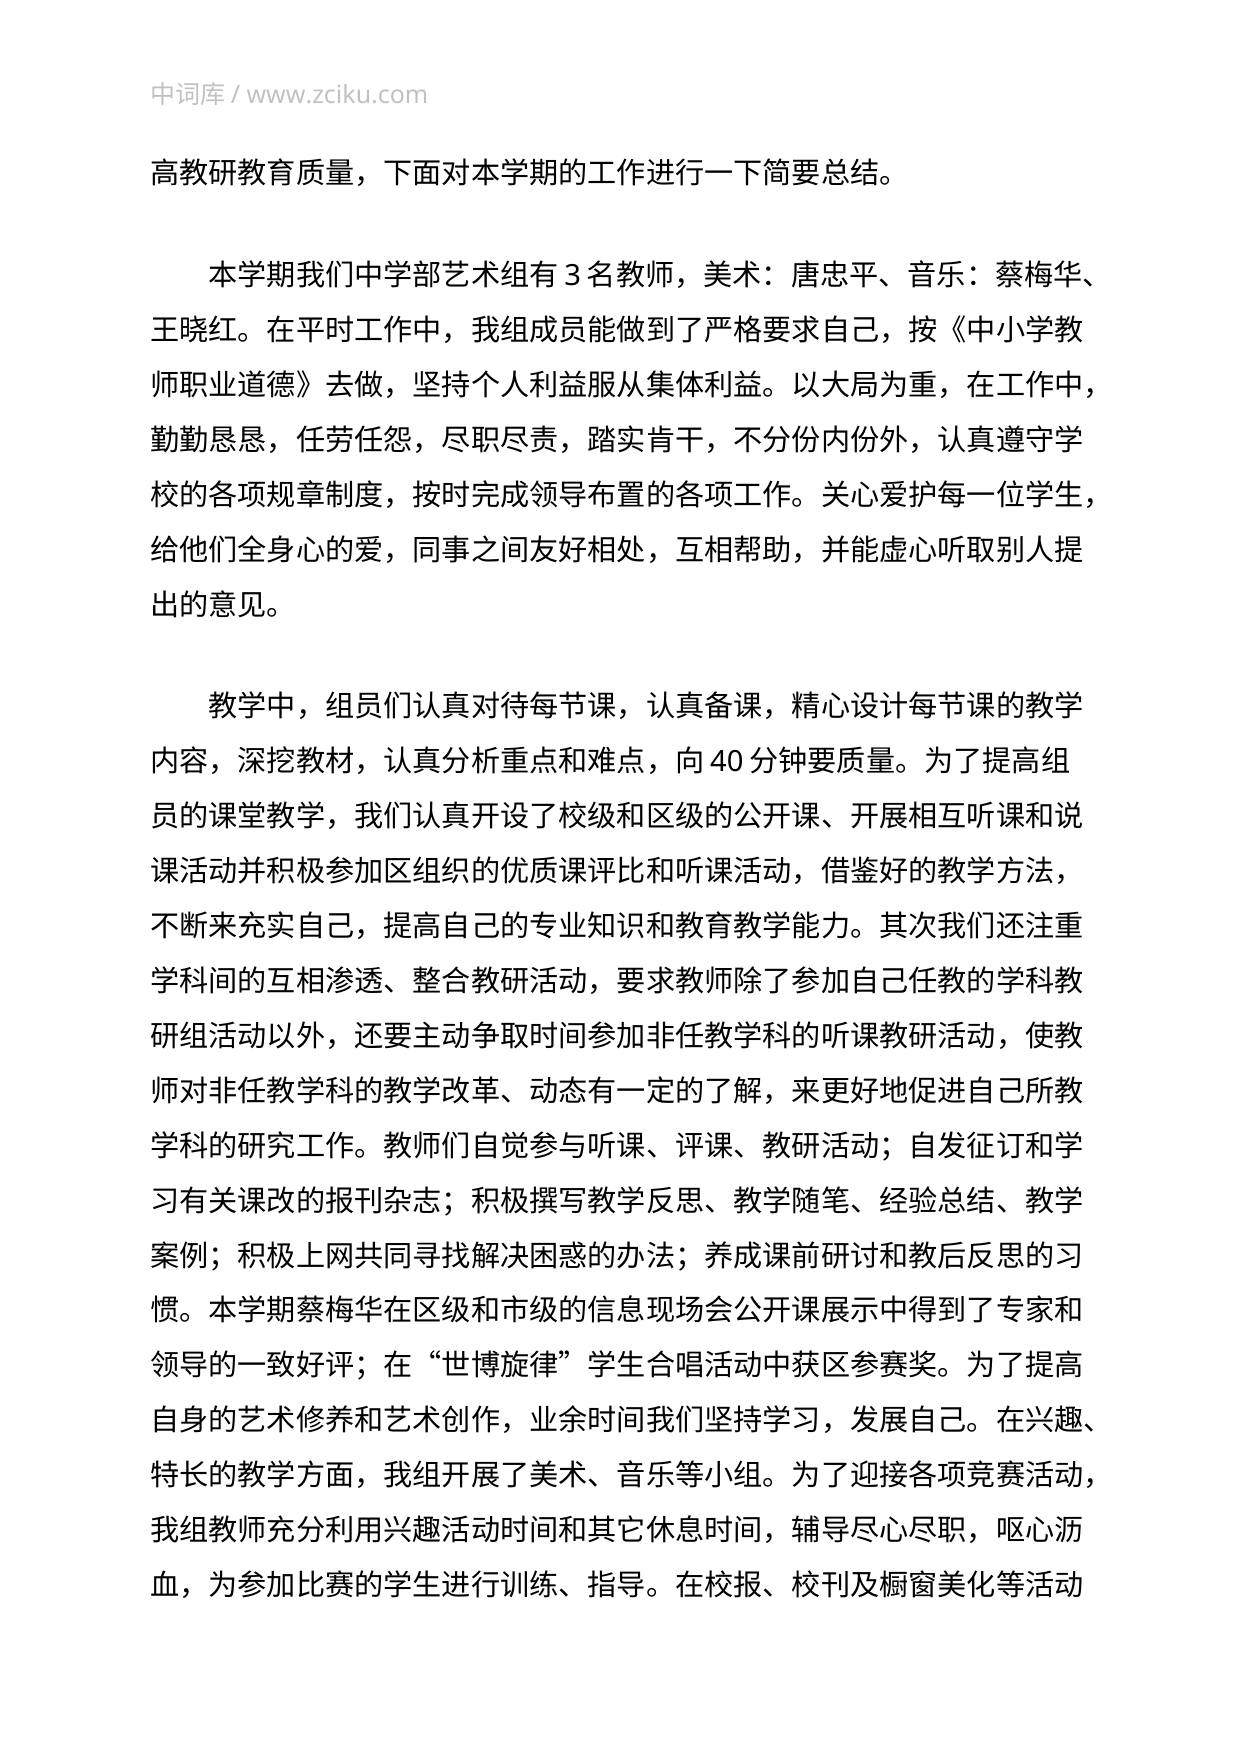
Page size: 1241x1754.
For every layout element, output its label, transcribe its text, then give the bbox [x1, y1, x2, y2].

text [150, 150, 1090, 192]
text 本学期我们中学部艺术组有3名教师，美术：唐忠平、音乐：蔡梅华、王晓红。在平时工作中，我组成员能做到了严格要求自己，按《中小学教师职业道德》去做，坚持个人利益服从集体利益。以大局为重，在工作中，勤勤恳恳，任劳任怨，尽职尽责，踏实肯干，不分份内份外，认真遵守学校的各项规章制度，按时完成领导布置的各项工作。关心爱护每一位学生，给他们全身心的爱，同事之间友好相处，互相帮助，并能虚心听取别人提出的意见。 [150, 252, 1090, 623]
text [150, 683, 1090, 1604]
